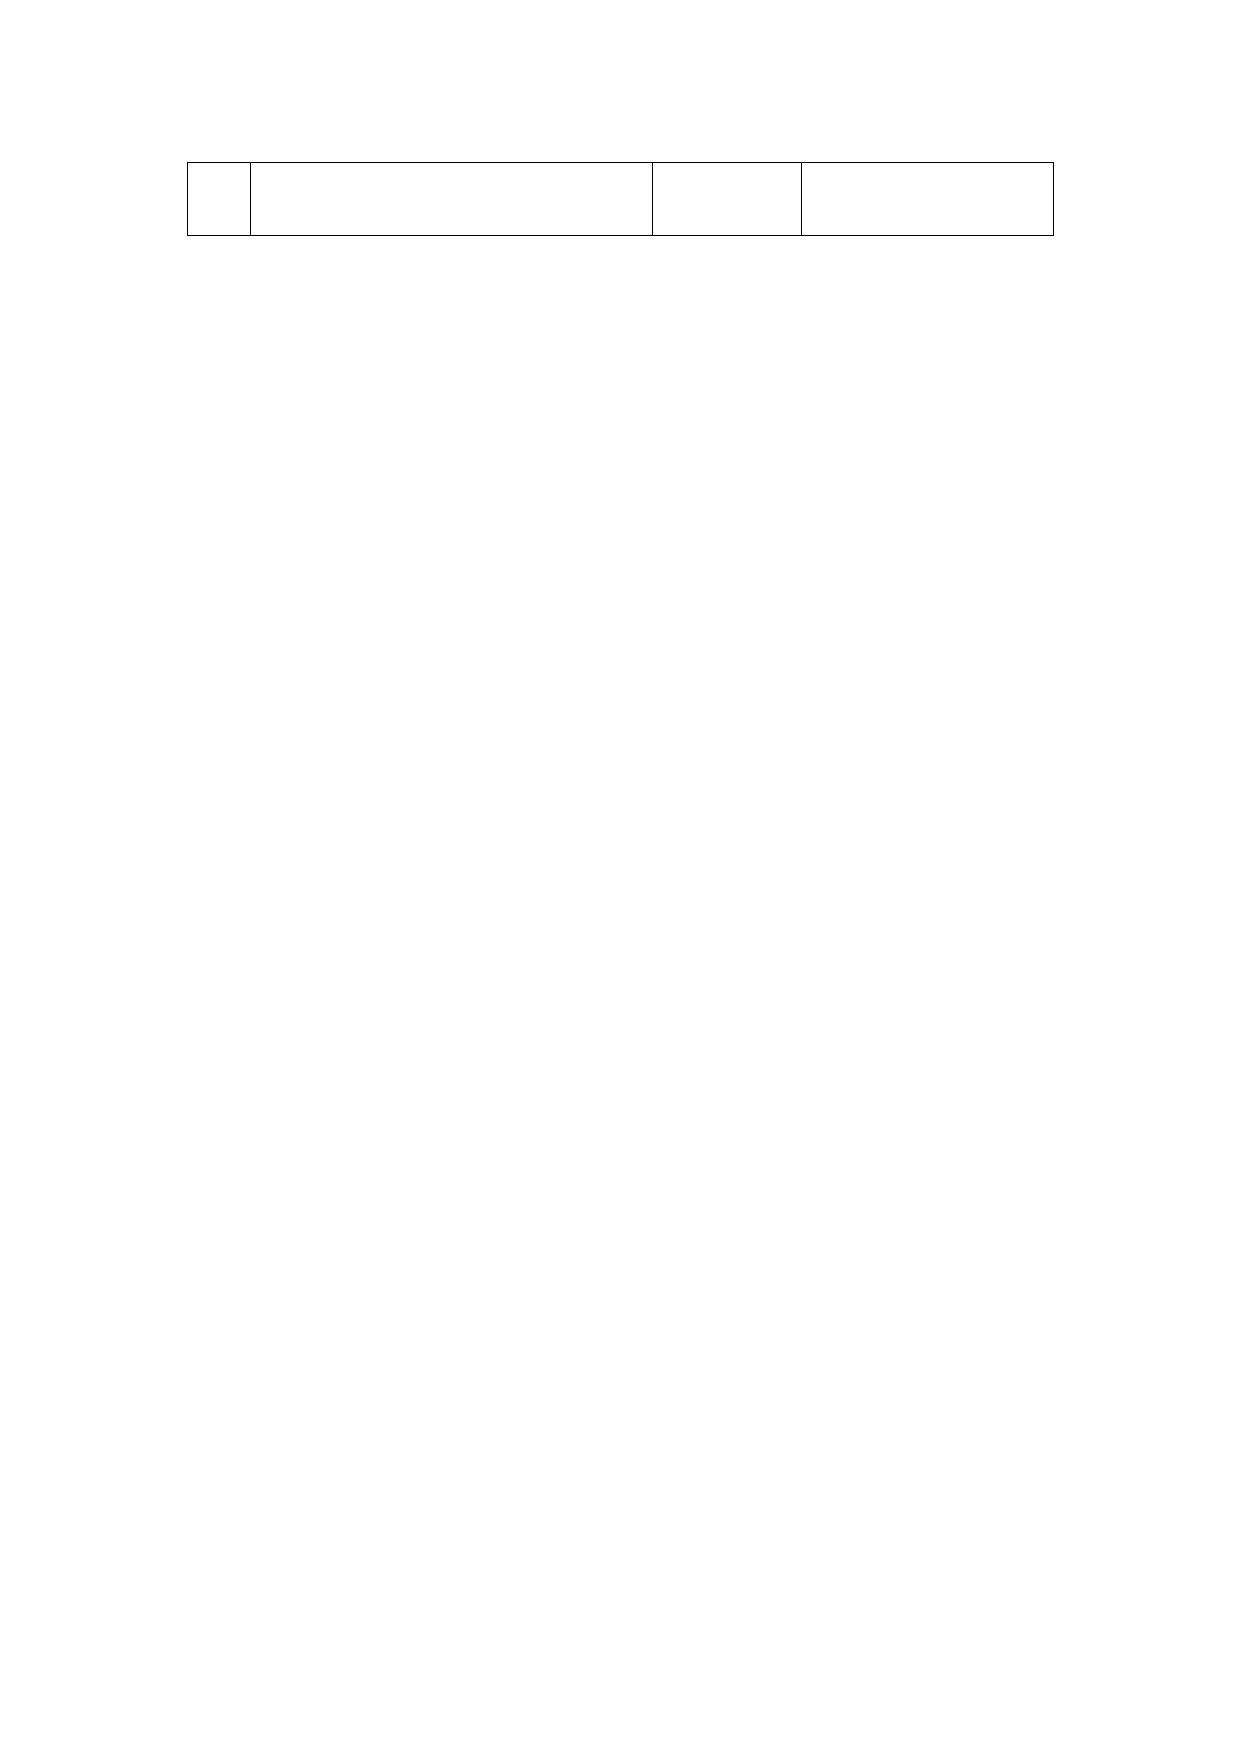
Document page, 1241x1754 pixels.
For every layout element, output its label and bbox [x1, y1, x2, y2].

table_cell [251, 163, 652, 235]
table_cell [653, 163, 801, 235]
table_cell [802, 163, 1053, 235]
table_cell [188, 163, 250, 235]
